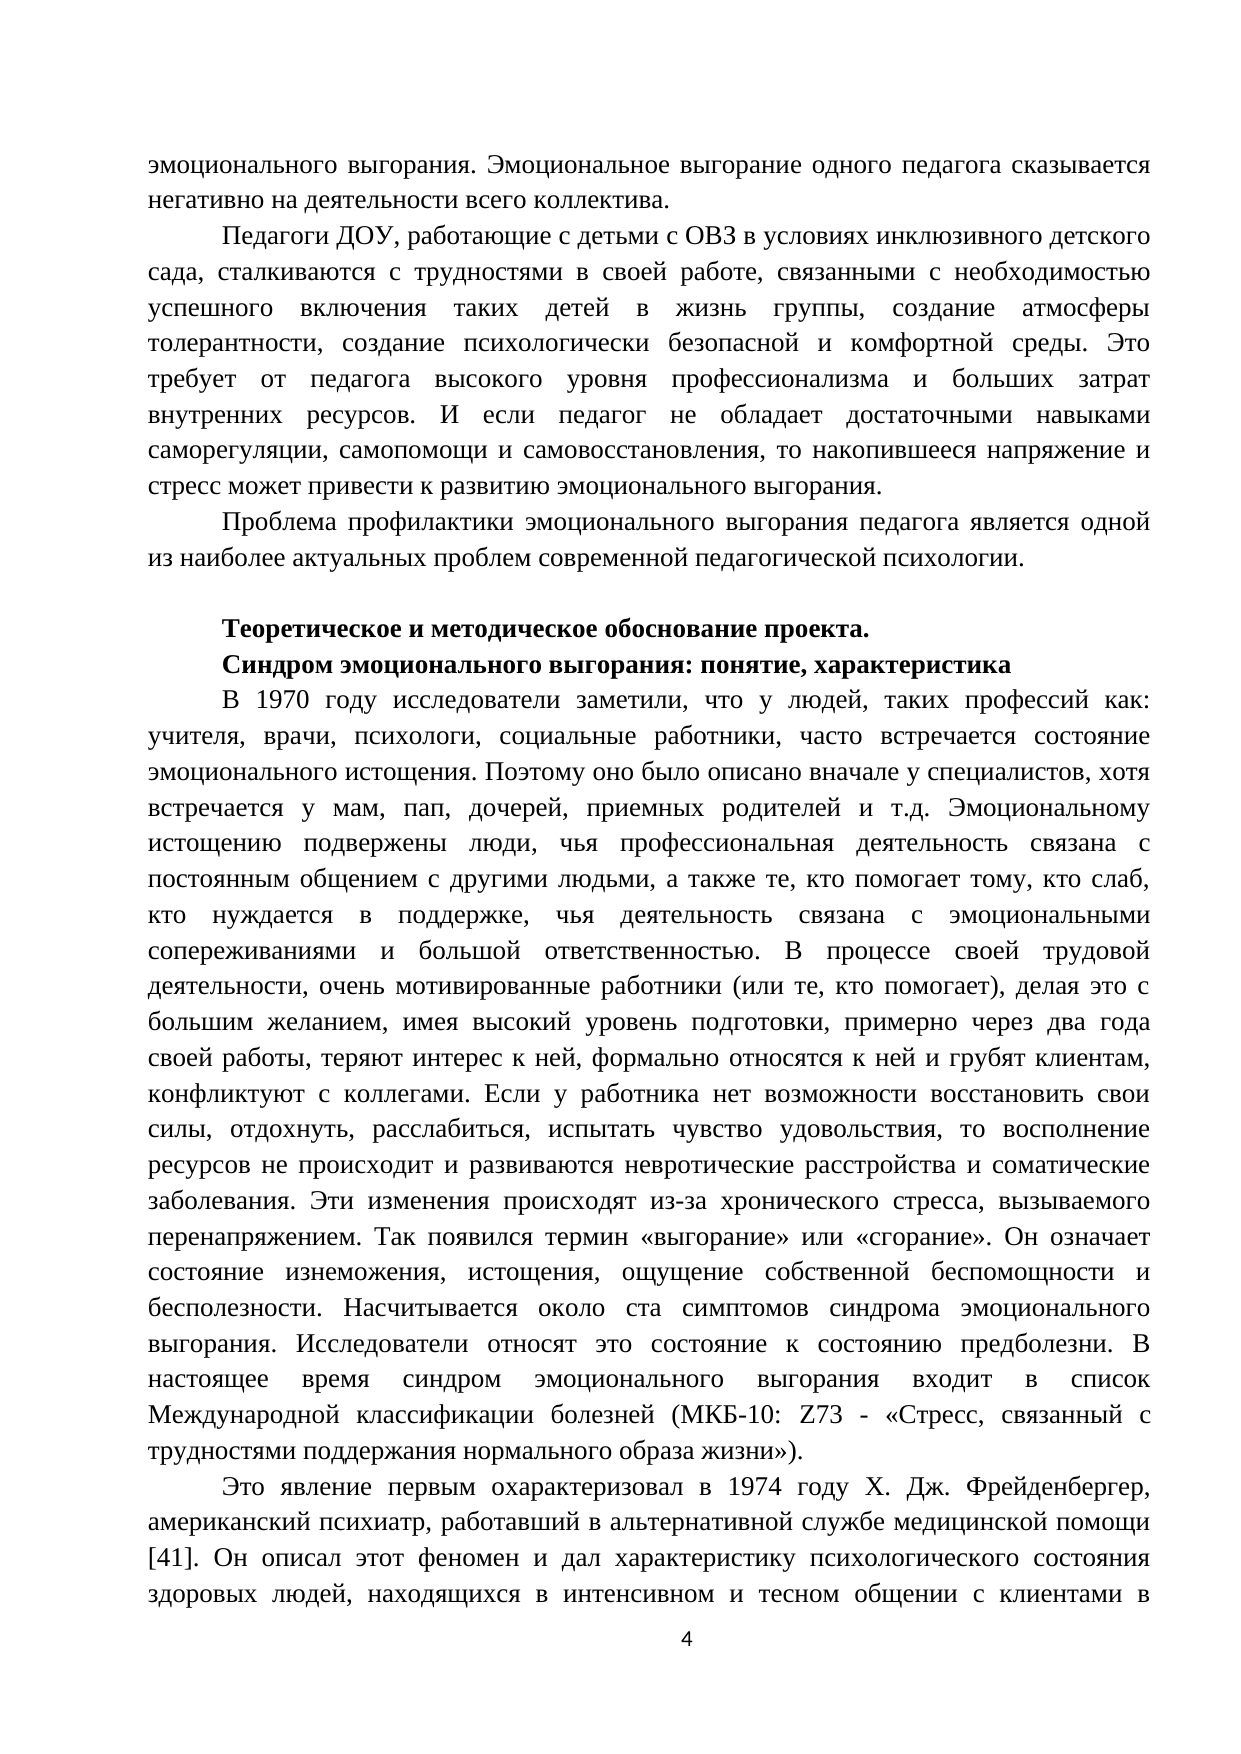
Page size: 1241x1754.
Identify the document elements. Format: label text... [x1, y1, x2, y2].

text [148, 148, 1152, 214]
text Теоретическое и методическое обоснование проекта. [148, 612, 1152, 643]
text Синдром эмоционального выгорания: понятие, характеристика [148, 648, 1152, 679]
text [148, 1470, 1152, 1608]
text Проблема профилактики эмоционального выгорания педагога является одной из наиболее актуальных проблем современной педагогической психологии. [148, 505, 1152, 572]
text В 1970 году исследователи заметили, что у людей, таких профессий как: учителя, врачи, психологи, социальные работники, часто встречается состояние эмоционального истощения. Поэтому оно было описано вначале у специалистов, хотя встречается у мам, пап, дочерей, приемных родителей и т.д. Эмоциональному истощению подвержены люди, чья профессиональная деятельность связана с постоянным общением с другими людьми, а также те, кто помогает тому, кто слаб, кто нуждается в поддержке, чья деятельность связана с эмоциональными сопереживаниями и большой ответственностью. В процессе своей трудовой деятельности, очень мотивированные работники (или те, кто помогает), делая это с большим желанием, имея высокий уровень подготовки, примерно через два года своей работы, теряют интерес к ней, формально относятся к ней и грубят клиентам, конфликтуют с коллегами. Если у работника нет возможности восстановить свои силы, отдохнуть, расслабиться, испытать чувство удовольствия, то восполнение ресурсов не происходит и развиваются невротические расстройства и соматические заболевания. Эти изменения происходят из-за хронического стресса, вызываемого перенапряжением. Так появился термин «выгорание» или «сгорание». Он означает состояние изнеможения, истощения, ощущение собственной беспомощности и бесполезности. Насчитывается около ста симптомов синдрома эмоционального выгорания. Исследователи относят это состояние к состоянию предболезни. В настоящее время синдром эмоционального выгорания входит в список Международной классификации болезней (МКБ-10: Z73 - «Стресс, связанный с трудностями поддержания нормального образа жизни»). [148, 684, 1152, 1465]
text Педагоги ДОУ, работающие с детьми с ОВЗ в условиях инклюзивного детского сада, сталкиваются с трудностями в своей работе, связанными с необходимостью успешного включения таких детей в жизнь группы, создание атмосферы толерантности, создание психологически безопасной и комфортной среды. Это требует от педагога высокого уровня профессионализма и больших затрат внутренних ресурсов. И если педагог не обладает достаточными навыками саморегуляции, самопомощи и самовосстановления, то накопившееся напряжение и стресс может привести к развитию эмоционального выгорания. [148, 219, 1152, 500]
